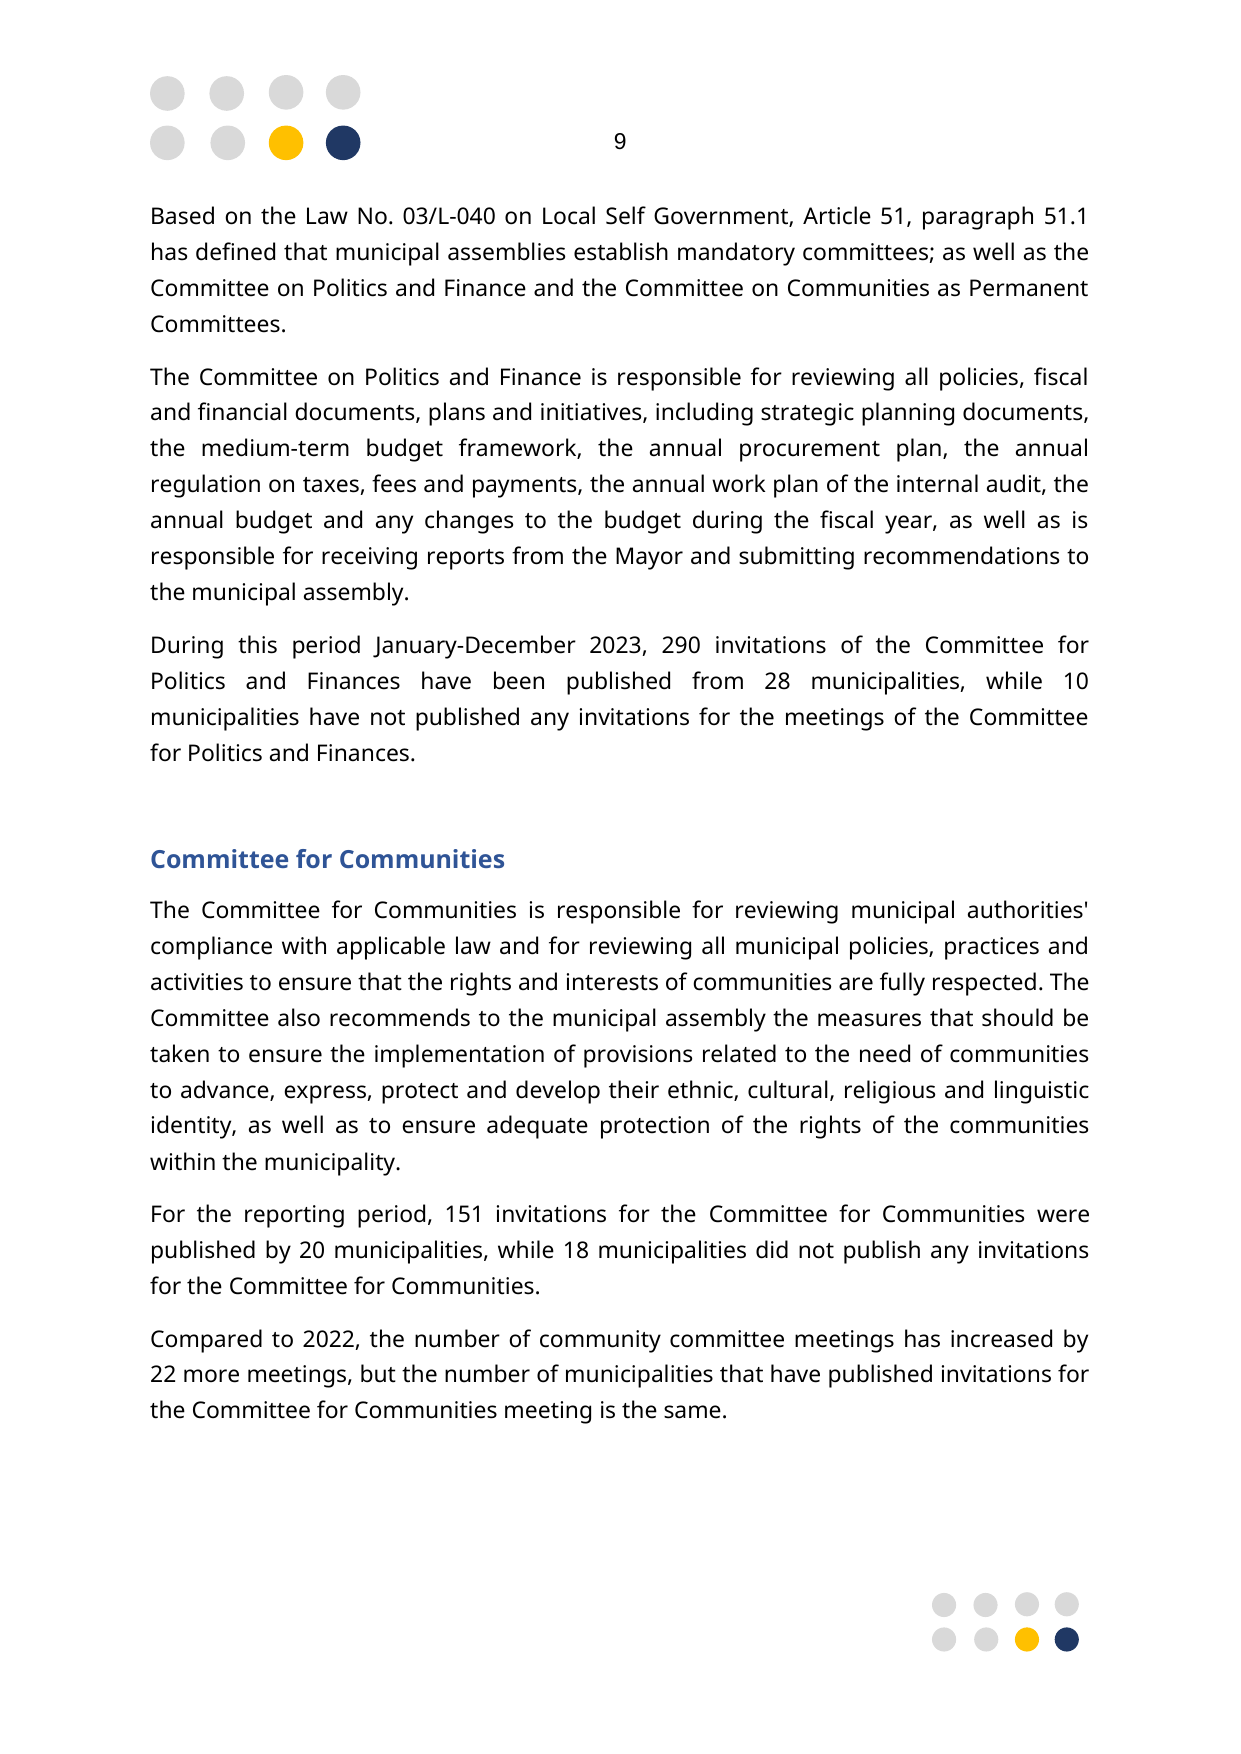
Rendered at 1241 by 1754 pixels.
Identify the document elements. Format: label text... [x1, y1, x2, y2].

text Compared to 2022, the number of community committee meetings has increased by 22 more meetings, but the number of municipalities that have published invitations for the Committee for Communities meeting is the same. [150, 1322, 1090, 1426]
text Based on the Law No. 03/L-040 on Local Self Government, Article 51, paragraph 51.1 has defined that municipal assemblies establish mandatory committees; as well as the Committee on Politics and Finance and the Committee on Communities as Permanent Committees. [150, 200, 1090, 339]
text The Committee for Communities is responsible for reviewing municipal authorities' compliance with applicable law and for reviewing all municipal policies, practices and activities to ensure that the rights and interests of communities are fully respected. The Committee also recommends to the municipal assembly the measures that should be taken to ensure the implementation of provisions related to the need of communities to advance, express, protect and develop their ethnic, cultural, religious and linguistic identity, as well as to ensure adequate protection of the rights of the communities within the municipality. [150, 894, 1090, 1177]
text Committee for Communities [150, 841, 1090, 876]
text For the reporting period, 151 invitations for the Committee for Communities were published by 20 municipalities, while 18 municipalities did not publish any invitations for the Committee for Communities. [150, 1198, 1090, 1301]
text During this period January-December 2023, 290 invitations of the Committee for Politics and Finances have been published from 28 municipalities, while 10 municipalities have not published any invitations for the meetings of the Committee for Politics and Finances. [150, 629, 1090, 768]
text The Committee on Politics and Finance is responsible for reviewing all policies, fiscal and financial documents, plans and initiatives, including strategic planning documents, the medium-term budget framework, the annual procurement plan, the annual regulation on taxes, fees and payments, the annual work plan of the internal audit, the annual budget and any changes to the budget during the fiscal year, as well as is responsible for receiving reports from the Mayor and submitting recommendations to the municipal assembly. [150, 360, 1090, 607]
